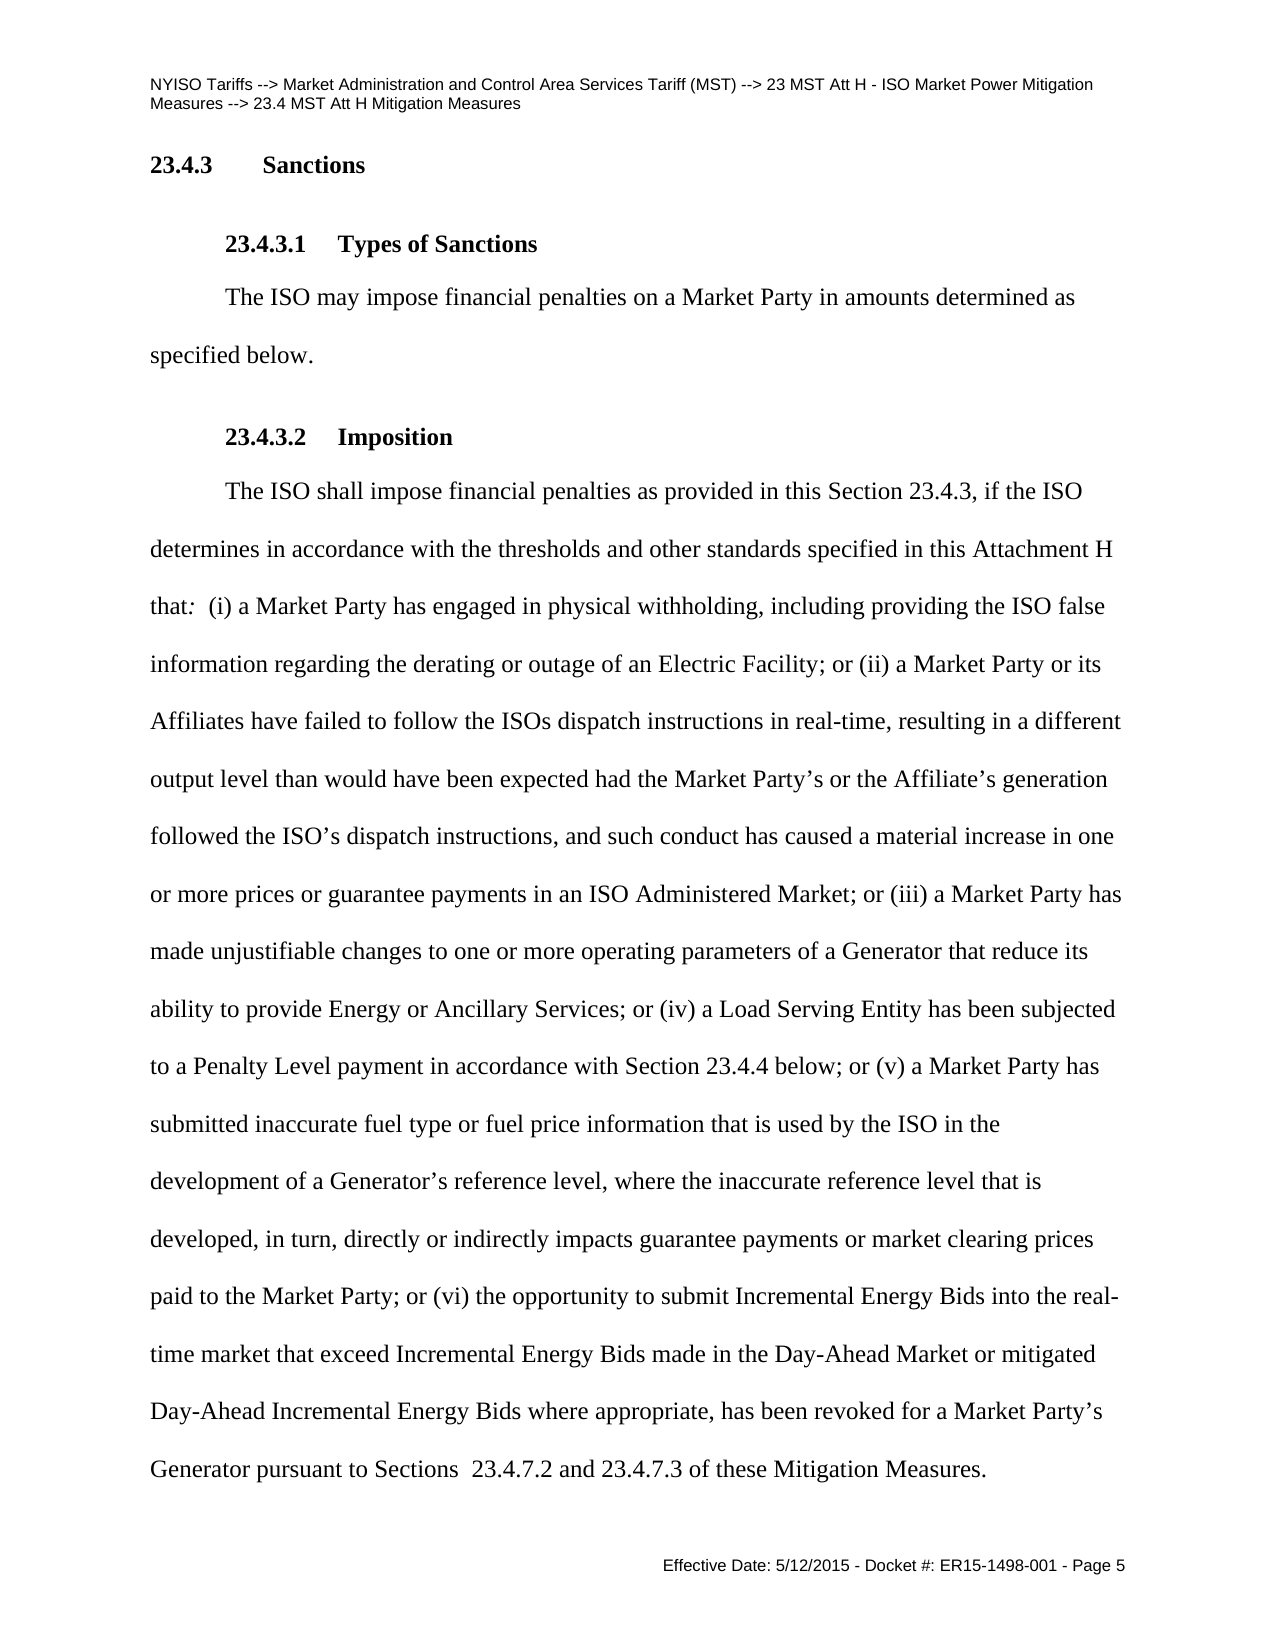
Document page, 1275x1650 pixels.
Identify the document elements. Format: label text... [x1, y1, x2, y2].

subtitle 23.4.3.1 Types of Sanctions [225, 229, 1125, 257]
subtitle 23.4.3.2 Imposition [225, 422, 1125, 451]
subtitle 23.4.3 Sanctions [150, 150, 1059, 179]
text The ISO may impose financial penalties on a Market Party in amounts determined as specified below. [150, 282, 1125, 369]
text The ISO shall impose financial penalties as provided in this Section 23.4.3, if the ISO determines in accordance with the thresholds and other standards specified in this Attachment H that: (i) a Market Party has engaged in physical withholding, including providing the ISO false information regarding the derating or outage of an Electric Facility; or (ii) a Market Party or its Affiliates have failed to follow the ISOs dispatch instructions in real-time, resulting in a different output level than would have been expected had the Market Party’s or the Affiliate’s generation followed the ISO’s dispatch instructions, and such conduct has caused a material increase in one or more prices or guarantee payments in an ISO Administered Market; or (iii) a Market Party has made unjustifiable changes to one or more operating parameters of a Generator that reduce its ability to provide Energy or Ancillary Services; or (iv) a Load Serving Entity has been subjected to a Penalty Level payment in accordance with Section 23.4.4 below; or (v) a Market Party has submitted inaccurate fuel type or fuel price information that is used by the ISO in the development of a Generator’s reference level, where the inaccurate reference level that is developed, in turn, directly or indirectly impacts guarantee payments or market clearing prices paid to the Market Party; or (vi) the opportunity to submit Incremental Energy Bids into the real-time market that exceed Incremental Energy Bids made in the Day-Ahead Market or mitigated Day-Ahead Incremental Energy Bids where appropriate, has been revoked for a Market Party’s Generator pursuant to Sections 23.4.7.2 and 23.4.7.3 of these Mitigation Measures. [150, 476, 1125, 1482]
